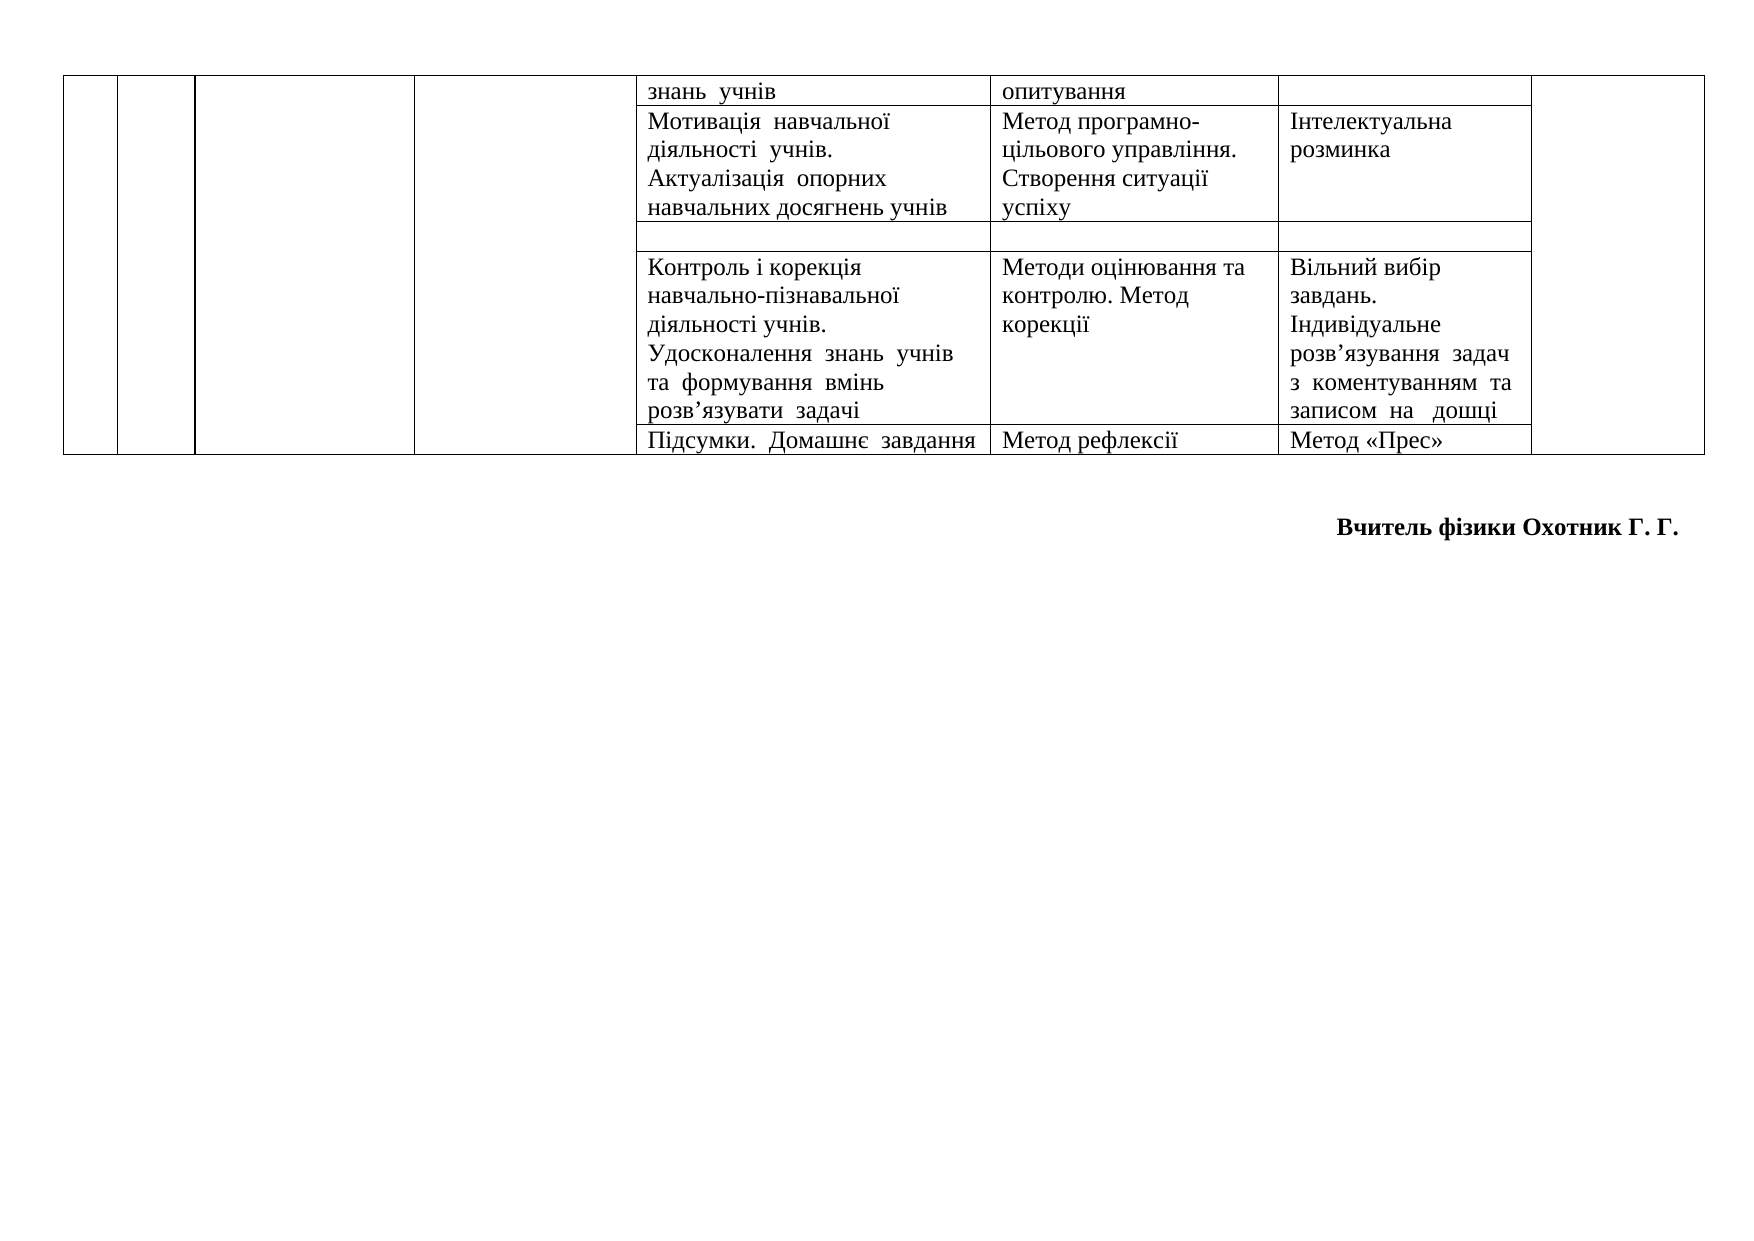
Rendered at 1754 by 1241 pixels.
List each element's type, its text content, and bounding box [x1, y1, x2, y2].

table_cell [637, 76, 990, 105]
table_cell Підсумки. Домашнє завдання [637, 425, 990, 454]
table_cell Вільний вибір завдань. Індивідуальне розв’язування задач з коментуванням та записом на дошці [1279, 252, 1531, 424]
table_cell [1279, 76, 1531, 105]
table_cell Методи оцінювання та контролю. Метод корекції [991, 252, 1278, 424]
table_cell Метод програмно-цільового управління. Створення ситуації успіху [991, 106, 1278, 221]
table_cell Метод «Прес» [1279, 425, 1531, 454]
text Вчитель фізики Охотник Г. Г. [75, 512, 1679, 541]
table_cell Контроль і корекція навчально-пізнавальної діяльності учнів. Удосконалення знань учнів та формування вмінь розв’язувати задачі [637, 252, 990, 424]
table_cell [991, 222, 1278, 251]
table_cell Мотивація навчальної діяльності учнів. Актуалізація опорних навчальних досягнень учнів [637, 106, 990, 221]
table_cell [637, 222, 990, 251]
table_cell Інтелектуальна розминка [1279, 106, 1531, 221]
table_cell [991, 76, 1278, 105]
table_cell [1279, 222, 1531, 251]
table_cell Метод рефлексії [991, 425, 1278, 454]
